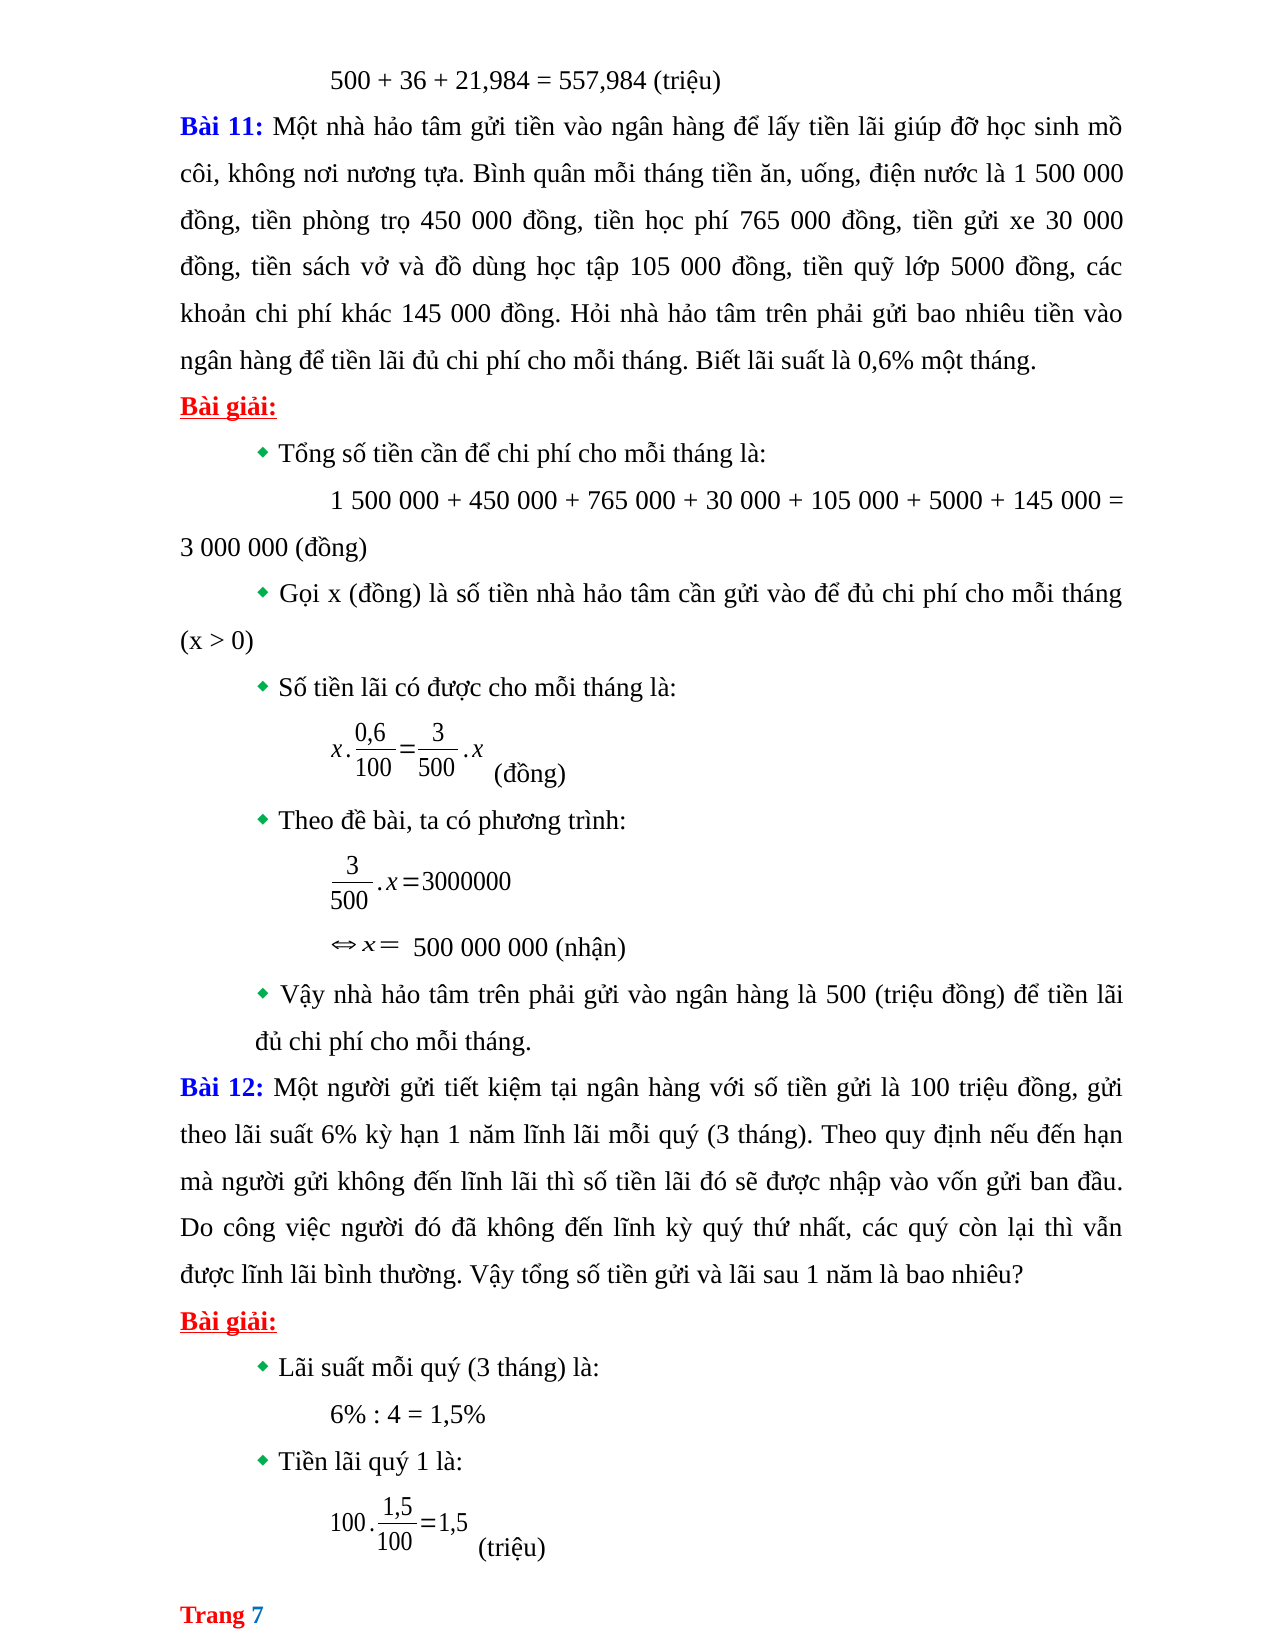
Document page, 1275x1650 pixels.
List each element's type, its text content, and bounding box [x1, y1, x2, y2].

text Gọi x (đồng) là số tiền nhà hảo tâm cần gửi vào để đủ chi phí cho mỗi tháng (x > 0) [180, 577, 1125, 655]
text Bài giải: [180, 391, 1125, 422]
text 500 000 000 (nhận) [180, 931, 1125, 962]
text Bài 12: Một người gửi tiết kiệm tại ngân hàng với số tiền gửi là 100 triệu đồng, gửi theo lãi suất 6% kỳ hạn 1 năm lĩnh lãi mỗi quý (3 tháng). Theo quy định nếu đến hạn mà người gửi không đến lĩnh lãi thì số tiền lãi đó sẽ được nhập vào vốn gửi ban đầu. Do công việc người đó đã không đến lĩnh kỳ quý thứ nhất, các quý còn lại thì vẫn được lĩnh lãi bình thường. Vậy tổng số tiền gửi và lãi sau 1 năm là bao nhiêu? [180, 1071, 1125, 1289]
text (đồng) [180, 718, 1125, 788]
text Theo đề bài, ta có phương trình: [180, 804, 1125, 835]
text Bài giải: [180, 1305, 1125, 1336]
text 1 500 000 + 450 000 + 765 000 + 30 000 + 105 000 + 5000 + 145 000 = 3 000 000 (đồng) [180, 484, 1125, 562]
text Tiền lãi quý 1 là: [180, 1445, 1125, 1476]
text Tổng số tiền cần để chi phí cho mỗi tháng là: [180, 437, 1125, 468]
text Vậy nhà hảo tâm trên phải gửi vào ngân hàng là 500 (triệu đồng) để tiền lãi đủ chi phí cho mỗi tháng. [255, 978, 1125, 1056]
text (triệu) [180, 1492, 1125, 1562]
text Lãi suất mỗi quý (3 tháng) là: [180, 1351, 1125, 1383]
text Bài 11: Một nhà hảo tâm gửi tiền vào ngân hàng để lấy tiền lãi giúp đỡ học sinh mồ côi, không nơi nương tựa. Bình quân mỗi tháng tiền ăn, uống, điện nước là 1 500 000 đồng, tiền phòng trọ 450 000 đồng, tiền học phí 765 000 đồng, tiền gửi xe 30 000 đồng, tiền sách vở và đồ dùng học tập 105 000 đồng, tiền quỹ lớp 5000 đồng, các khoản chi phí khác 145 000 đồng. Hỏi nhà hảo tâm trên phải gửi bao nhiêu tiền vào ngân hàng để tiền lãi đủ chi phí cho mỗi tháng. Biết lãi suất là 0,6% một tháng. [180, 111, 1125, 375]
text Số tiền lãi có được cho mỗi tháng là: [180, 671, 1125, 702]
text 6% : 4 = 1,5% [180, 1398, 1125, 1429]
text 500 + 36 + 21,984 = 557,984 (triệu) [180, 64, 1125, 95]
